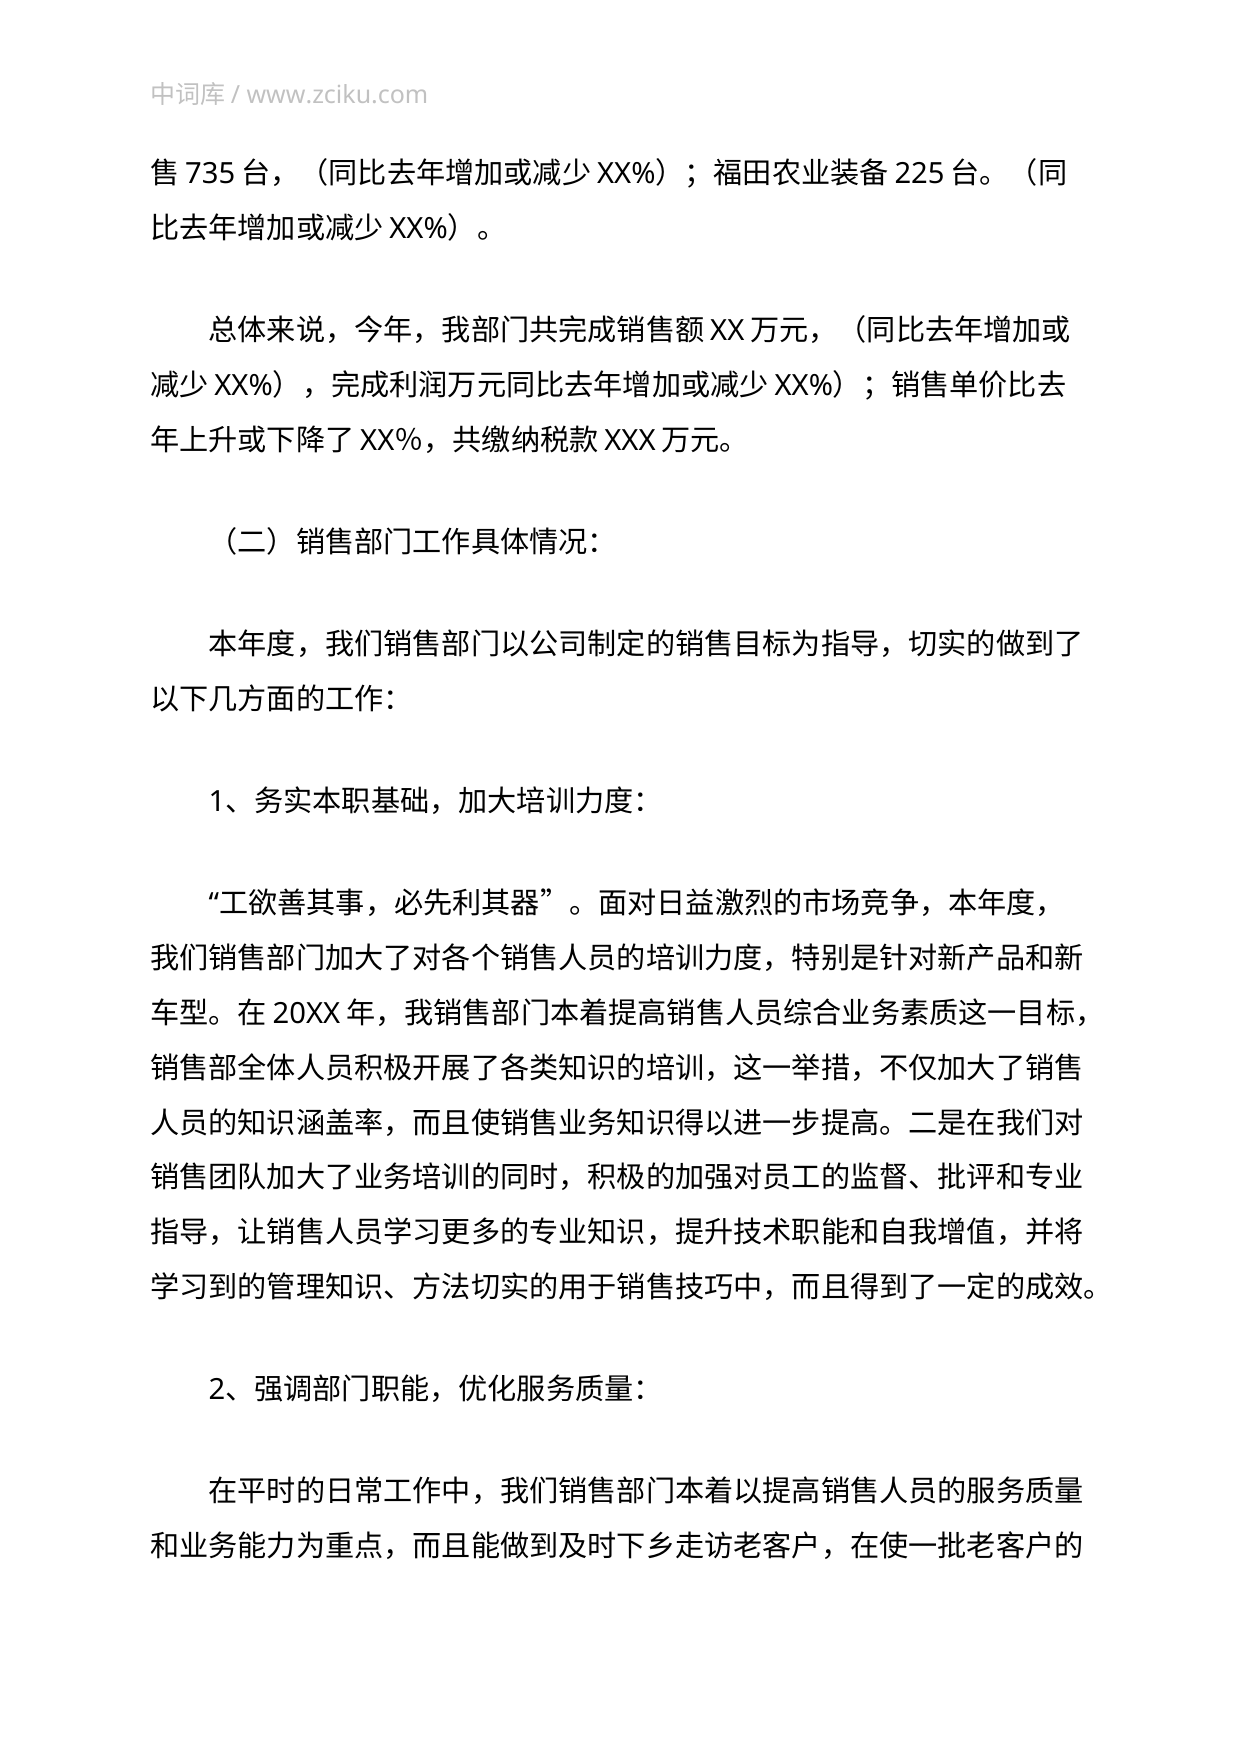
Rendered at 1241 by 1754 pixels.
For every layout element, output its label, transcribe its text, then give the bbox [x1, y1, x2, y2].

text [150, 150, 1090, 247]
text （二）销售部门工作具体情况： [150, 519, 1090, 561]
text 2、强调部门职能，优化服务质量： [150, 1366, 1090, 1408]
text 总体来说，今年，我部门共完成销售额XX万元，（同比去年增加或减少XX%），完成利润万元同比去年增加或减少XX%）；销售单价比去年上升或下降了XX％，共缴纳税款XXX万元。 [150, 307, 1090, 459]
text “工欲善其事，必先利其器”。面对日益激烈的市场竞争，本年度，我们销售部门加大了对各个销售人员的培训力度，特别是针对新产品和新车型。在20XX年，我销售部门本着提高销售人员综合业务素质这一目标，销售部全体人员积极开展了各类知识的培训，这一举措，不仅加大了销售人员的知识涵盖率，而且使销售业务知识得以进一步提高。二是在我们对销售团队加大了业务培训的同时，积极的加强对员工的监督、批评和专业指导，让销售人员学习更多的专业知识，提升技术职能和自我增值，并将学习到的管理知识、方法切实的用于销售技巧中，而且得到了一定的成效。 [150, 879, 1090, 1306]
text 本年度，我们销售部门以公司制定的销售目标为指导，切实的做到了以下几方面的工作： [150, 621, 1090, 718]
text 1、务实本职基础，加大培训力度： [150, 777, 1090, 820]
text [150, 1468, 1090, 1565]
